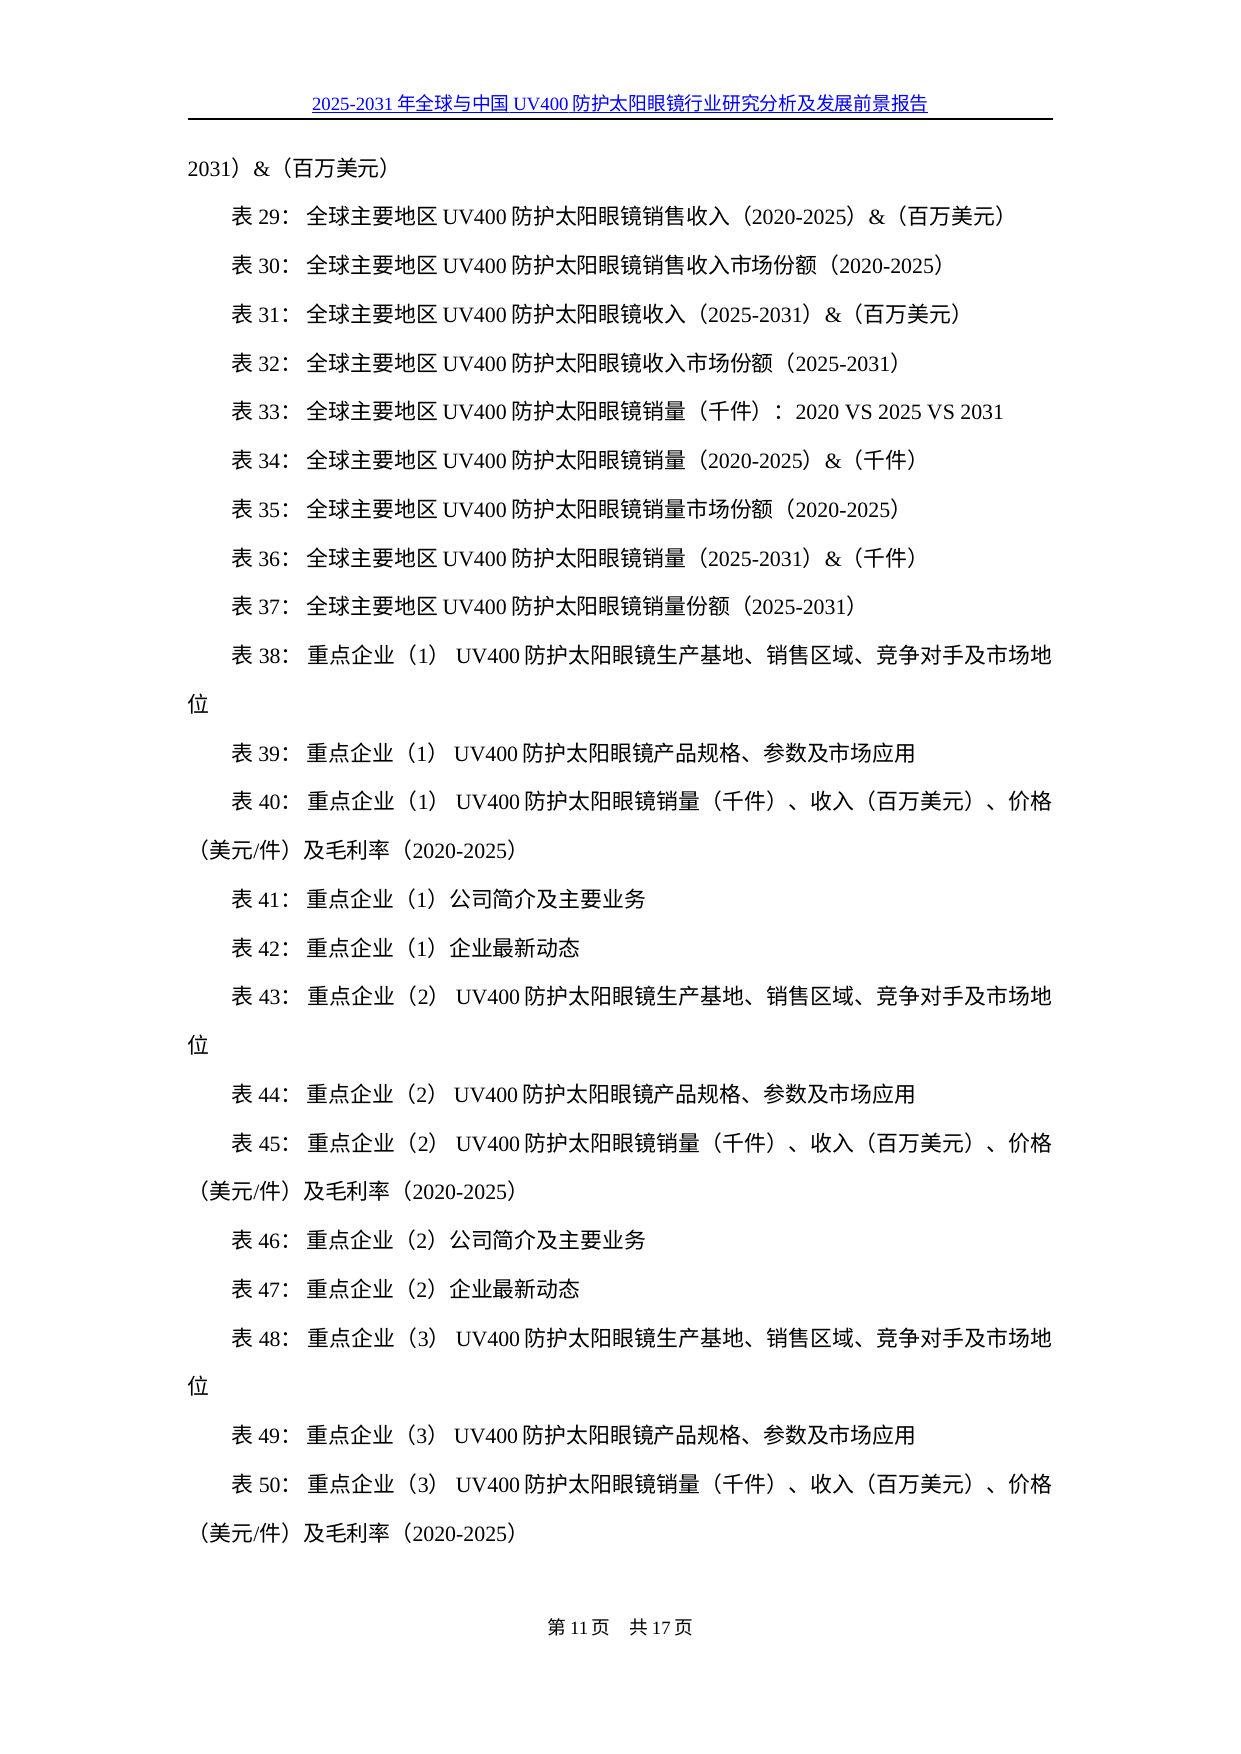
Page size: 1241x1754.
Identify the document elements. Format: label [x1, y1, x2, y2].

text [187, 150, 1053, 1548]
